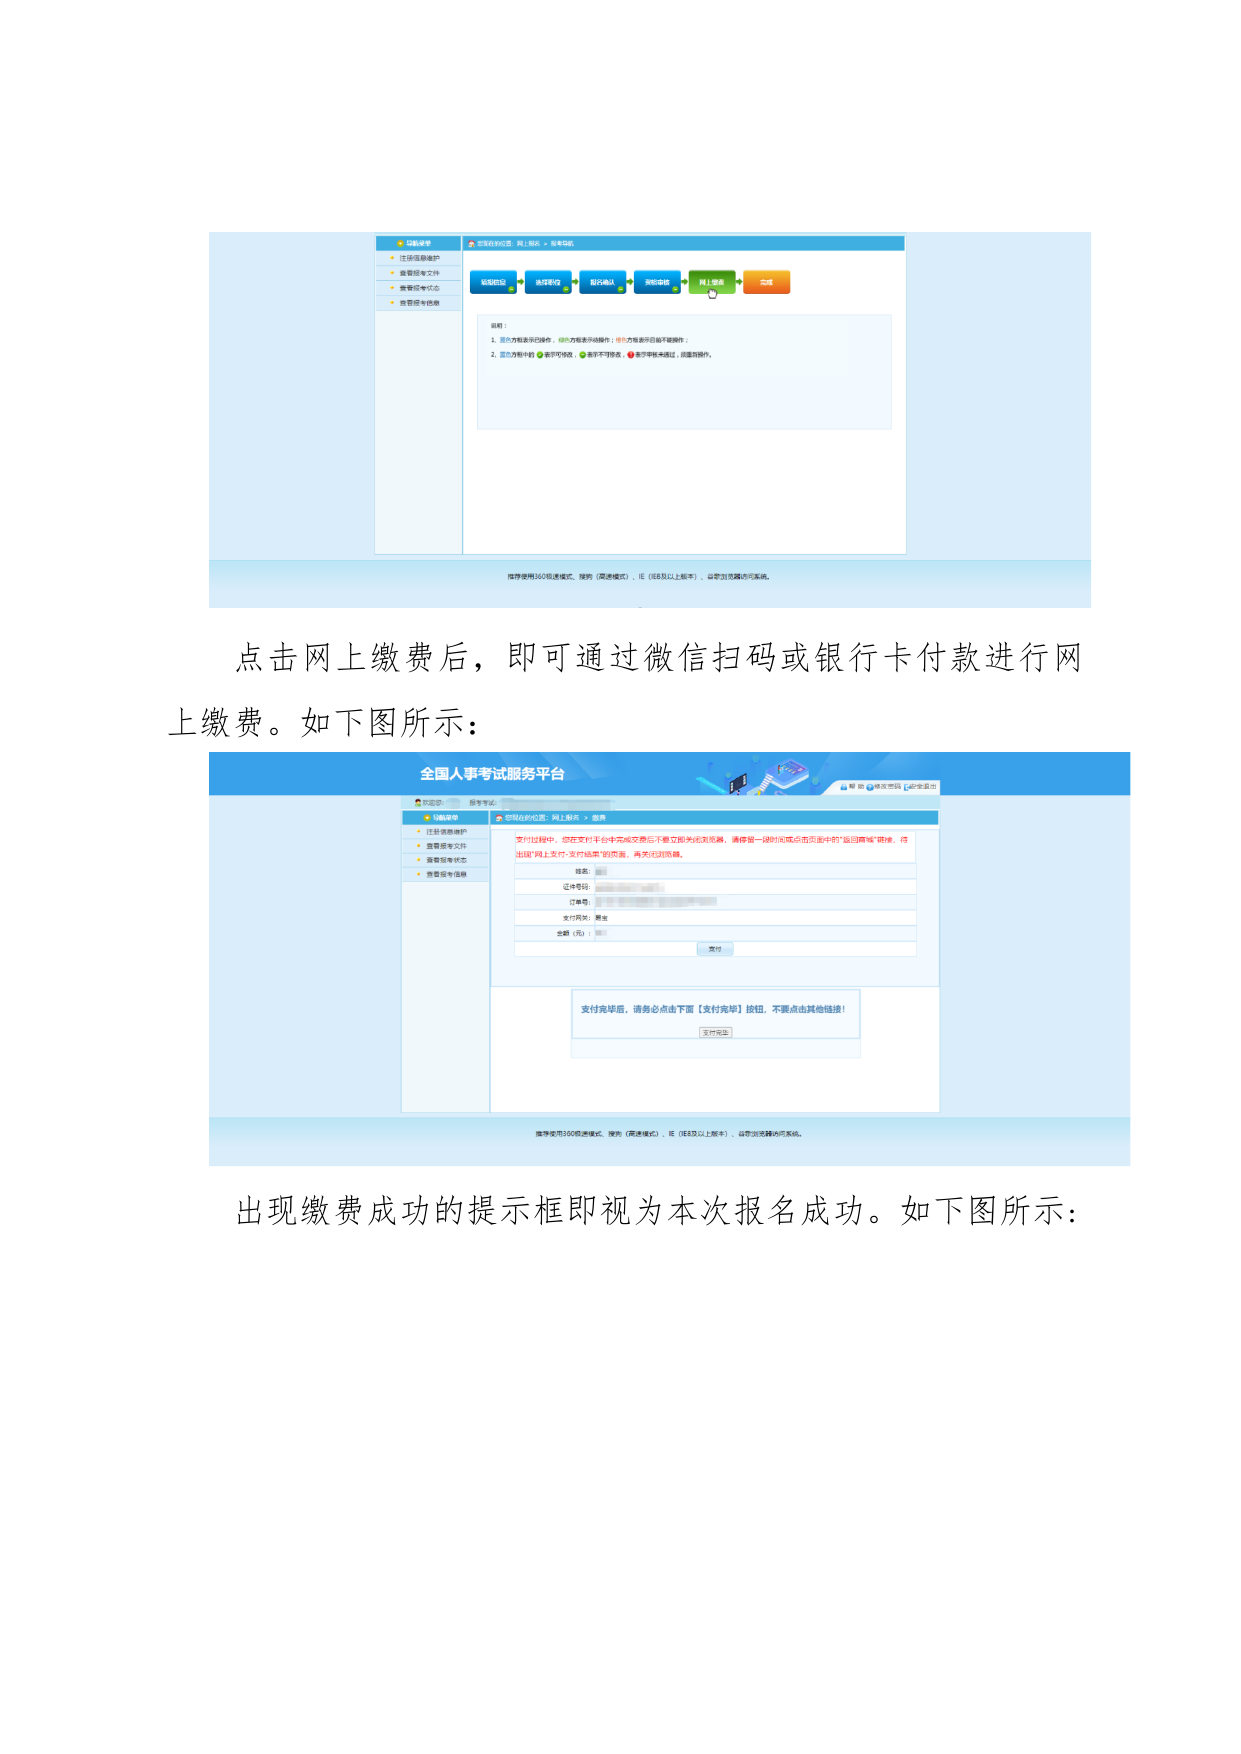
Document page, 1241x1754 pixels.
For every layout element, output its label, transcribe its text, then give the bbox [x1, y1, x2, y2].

text 点击网上缴费后，即可通过微信扫码或银行卡付款进行网上缴费。如下图所示： [165, 623, 1087, 753]
text 出现缴费成功的提示框即视为本次报名成功。如下图所示: [165, 1175, 1087, 1240]
picture [209, 232, 1092, 608]
picture [209, 752, 1131, 1167]
